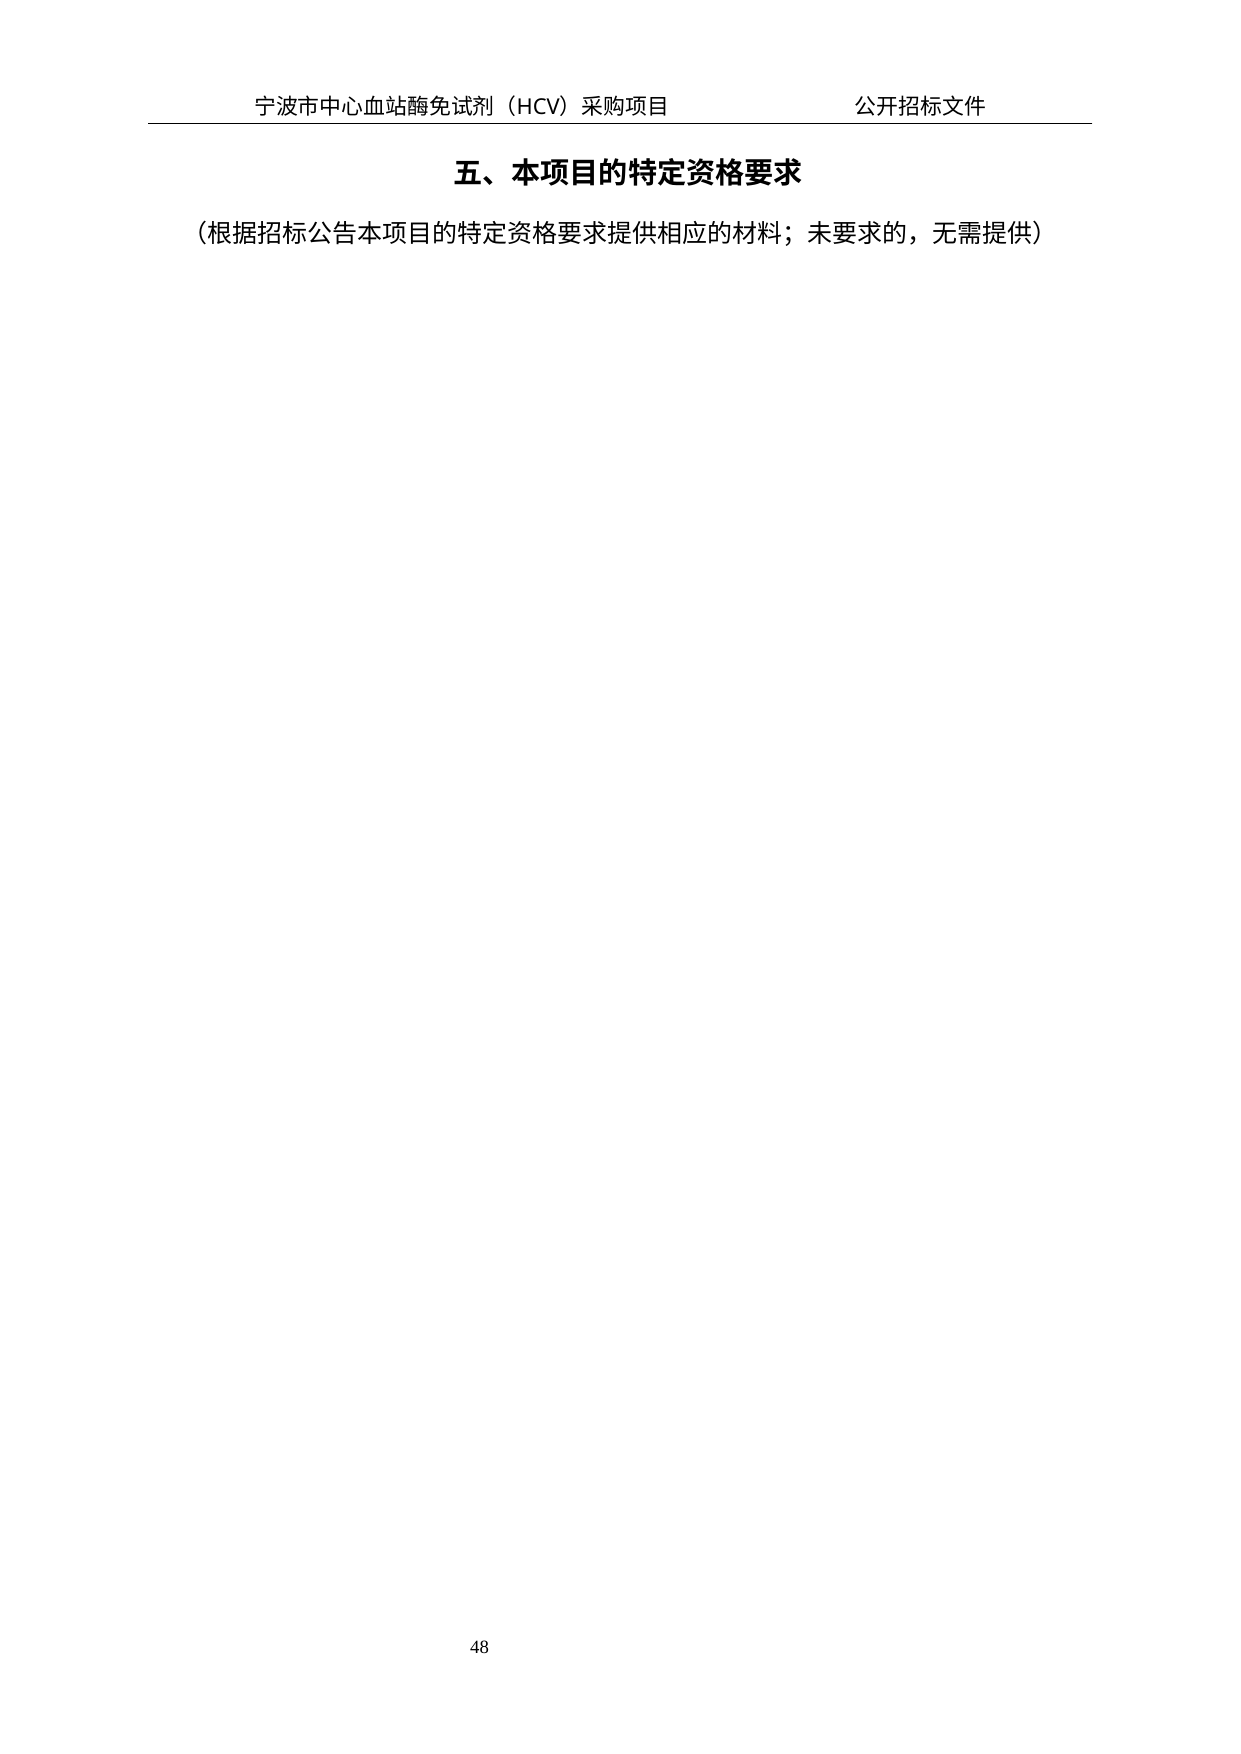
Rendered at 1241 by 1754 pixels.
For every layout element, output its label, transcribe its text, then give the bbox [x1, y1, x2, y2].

text （根据招标公告本项目的特定资格要求提供相应的材料；未要求的，无需提供） [148, 213, 1092, 249]
text 五、本项目的特定资格要求 [163, 149, 1092, 192]
